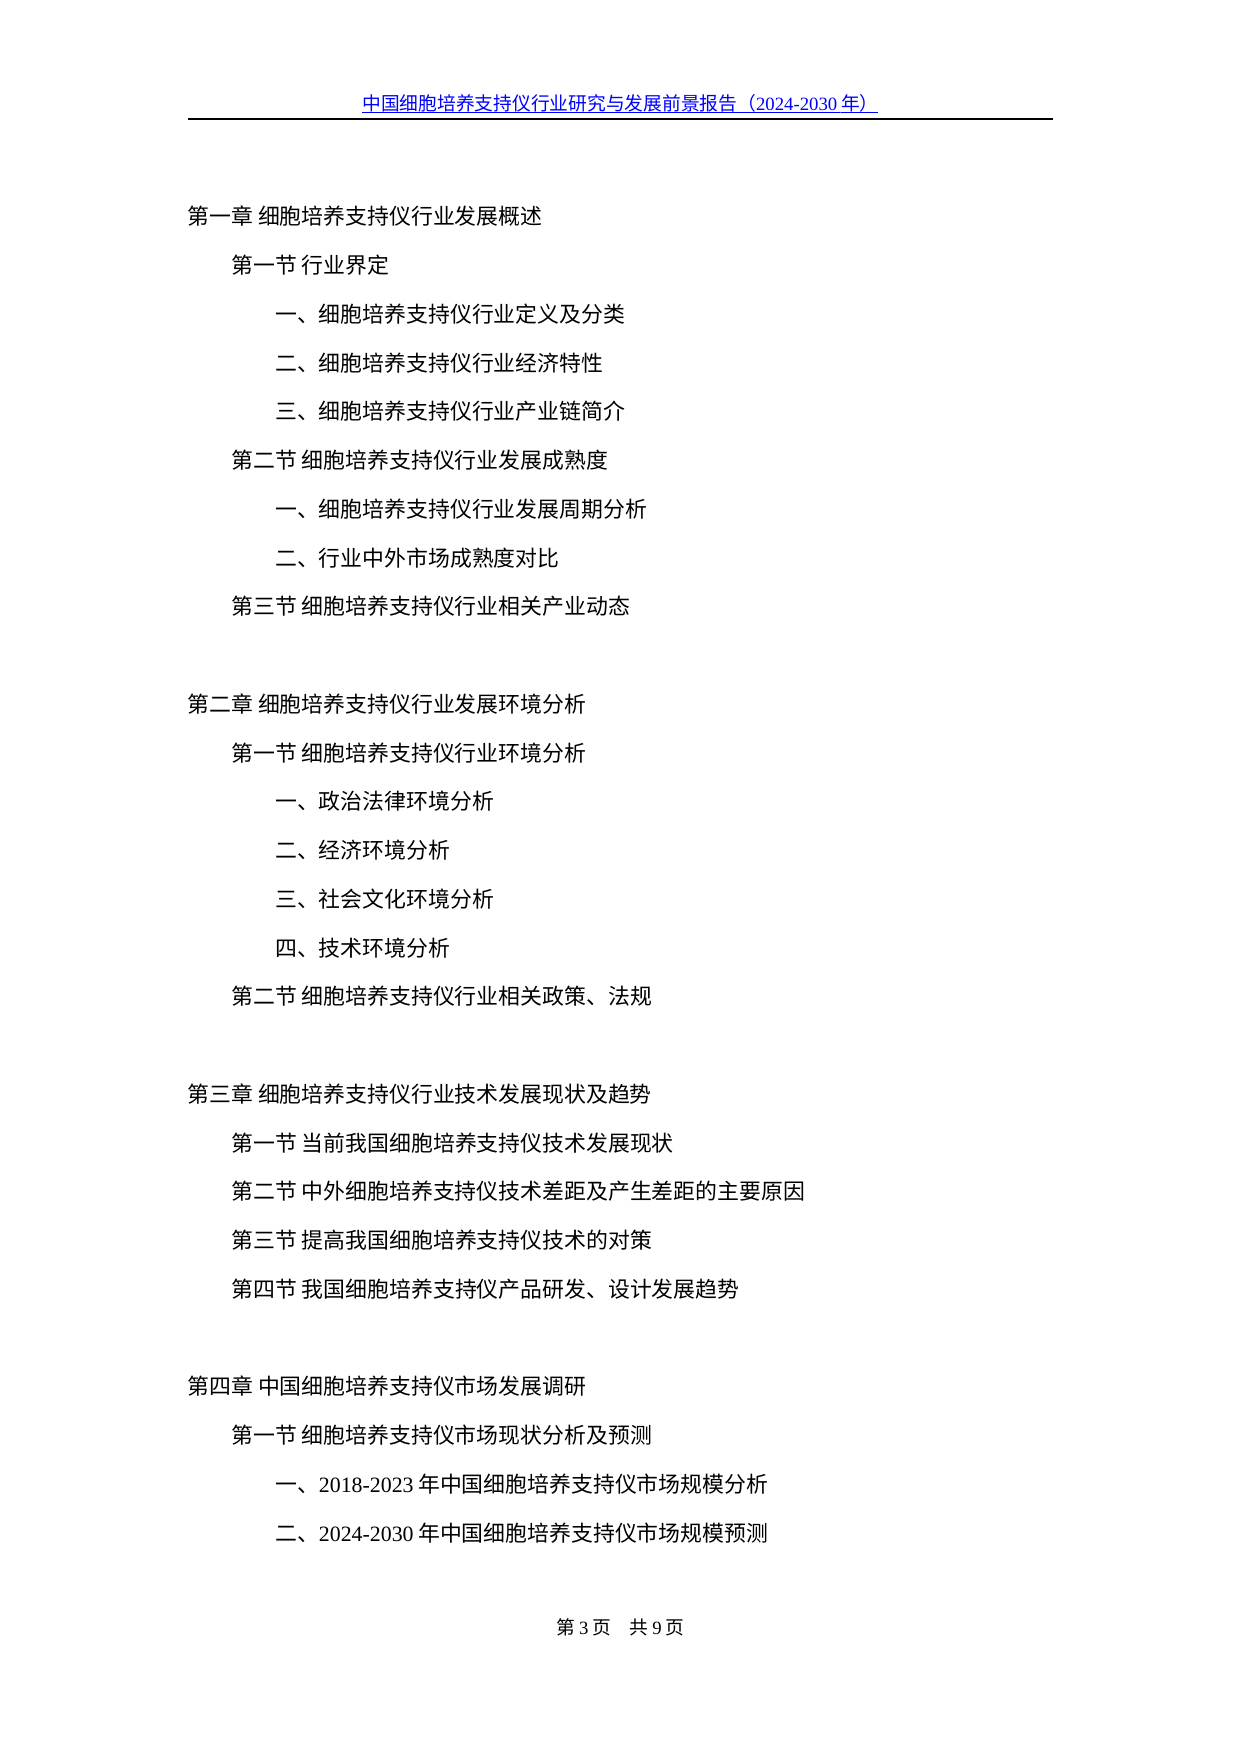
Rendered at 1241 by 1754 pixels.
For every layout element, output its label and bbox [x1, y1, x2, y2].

text [187, 150, 1053, 1548]
